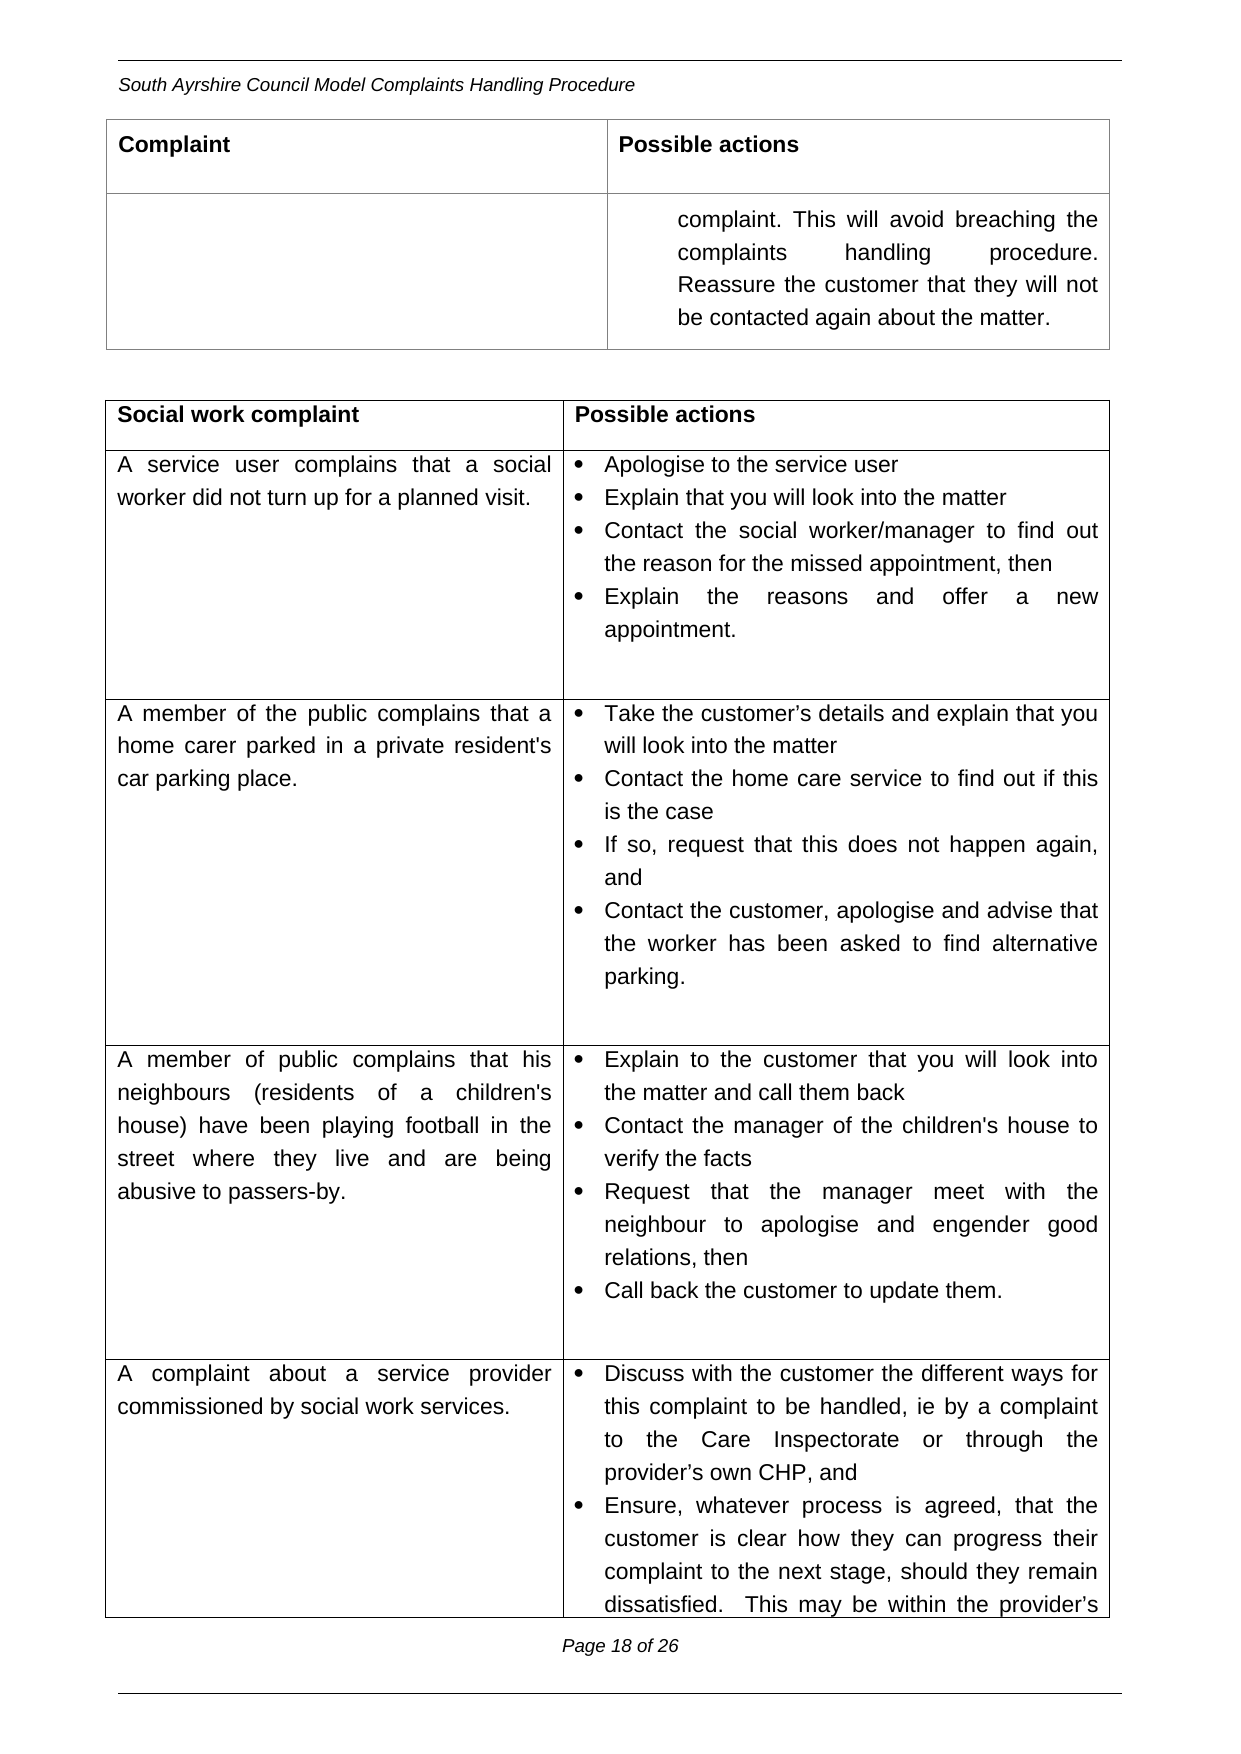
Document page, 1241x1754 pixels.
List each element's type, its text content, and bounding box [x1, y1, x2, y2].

table_cell Explain to the customer that you will look into the matter and call them back Contact the manager of the children's house to verify the facts Request that the manager meet with the neighbour to apologise and engender good relations, then Call back the customer to update them. [564, 1046, 1109, 1359]
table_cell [564, 1360, 1109, 1617]
table_cell A member of public complains that his neighbours (residents of a children's house) have been playing football in the street where they live and are being abusive to passers-by. [106, 1046, 563, 1359]
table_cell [107, 194, 607, 349]
table_header Possible actions [608, 120, 1109, 193]
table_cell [608, 194, 1109, 349]
table_header Social work complaint [106, 401, 563, 450]
table_cell Apologise to the service user Explain that you will look into the matter Contact the social worker/manager to find out the reason for the missed appointment, then Explain the reasons and offer a new appointment. [564, 451, 1109, 698]
table_cell A service user complains that a social worker did not turn up for a planned visit. [106, 451, 563, 698]
table_cell Take the customer’s details and explain that you will look into the matter Contact the home care service to find out if this is the case If so, request that this does not happen again, and Contact the customer, apologise and advise that the worker has been asked to find alternative parking. [564, 700, 1109, 1045]
table_header Complaint [107, 120, 607, 193]
table_cell A member of the public complains that a home carer parked in a private resident's car parking place. [106, 700, 563, 1045]
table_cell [106, 1360, 563, 1617]
table_header Possible actions [564, 401, 1109, 450]
